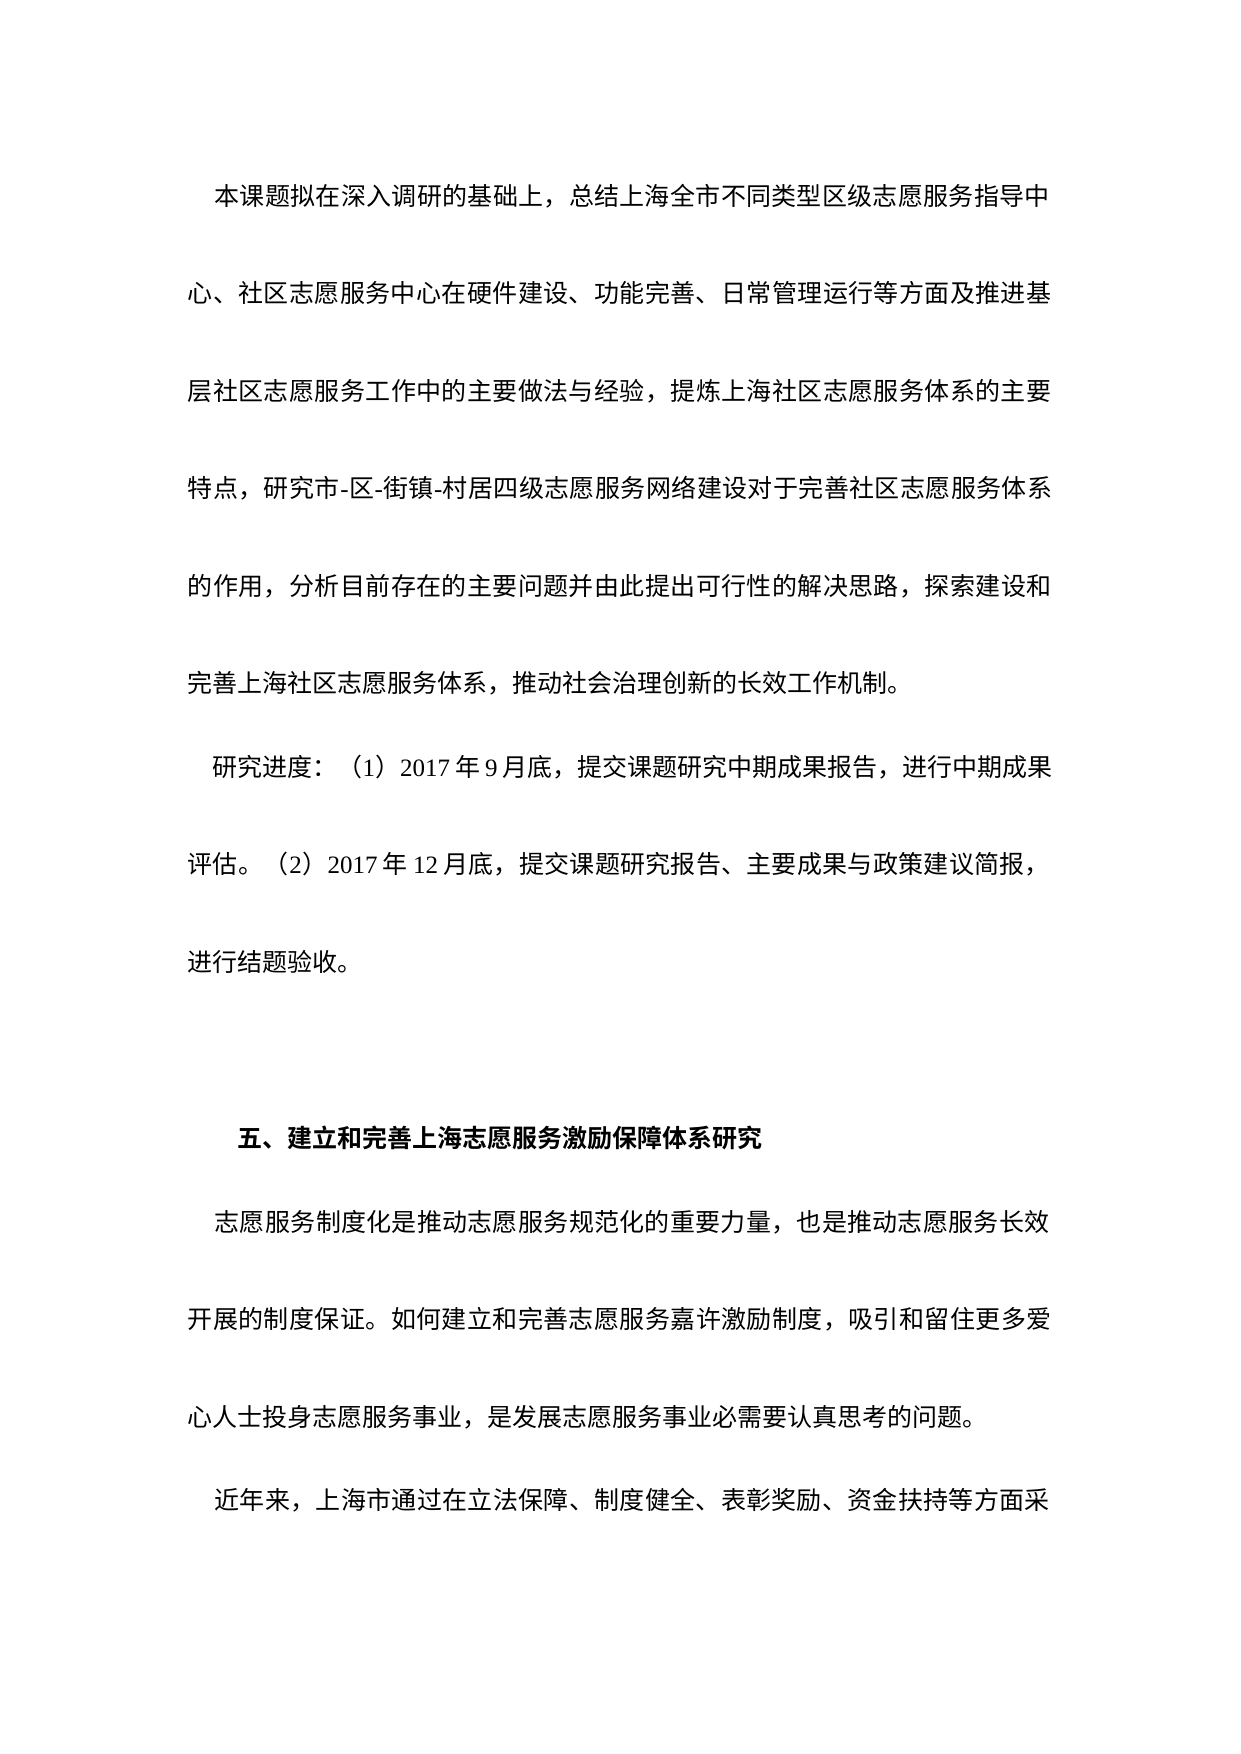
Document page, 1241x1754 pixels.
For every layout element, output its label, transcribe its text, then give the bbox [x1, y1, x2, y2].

text 研究进度：（1）2017年9月底，提交课题研究中期成果报告，进行中期成果评估。（2）2017年12月底，提交课题研究报告、主要成果与政策建议简报，进行结题验收。 [187, 733, 1053, 993]
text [187, 1466, 1053, 1531]
text 志愿服务制度化是推动志愿服务规范化的重要力量，也是推动志愿服务长效开展的制度保证。如何建立和完善志愿服务嘉许激励制度，吸引和留住更多爱心人士投身志愿服务事业，是发展志愿服务事业必需要认真思考的问题。 [187, 1188, 1053, 1448]
text 五、建立和完善上海志愿服务激励保障体系研究 [187, 1104, 1053, 1169]
text 本课题拟在深入调研的基础上，总结上海全市不同类型区级志愿服务指导中心、社区志愿服务中心在硬件建设、功能完善、日常管理运行等方面及推进基层社区志愿服务工作中的主要做法与经验，提炼上海社区志愿服务体系的主要特点，研究市-区-街镇-村居四级志愿服务网络建设对于完善社区志愿服务体系的作用，分析目前存在的主要问题并由此提出可行性的解决思路，探索建设和完善上海社区志愿服务体系，推动社会治理创新的长效工作机制。 [187, 162, 1053, 714]
